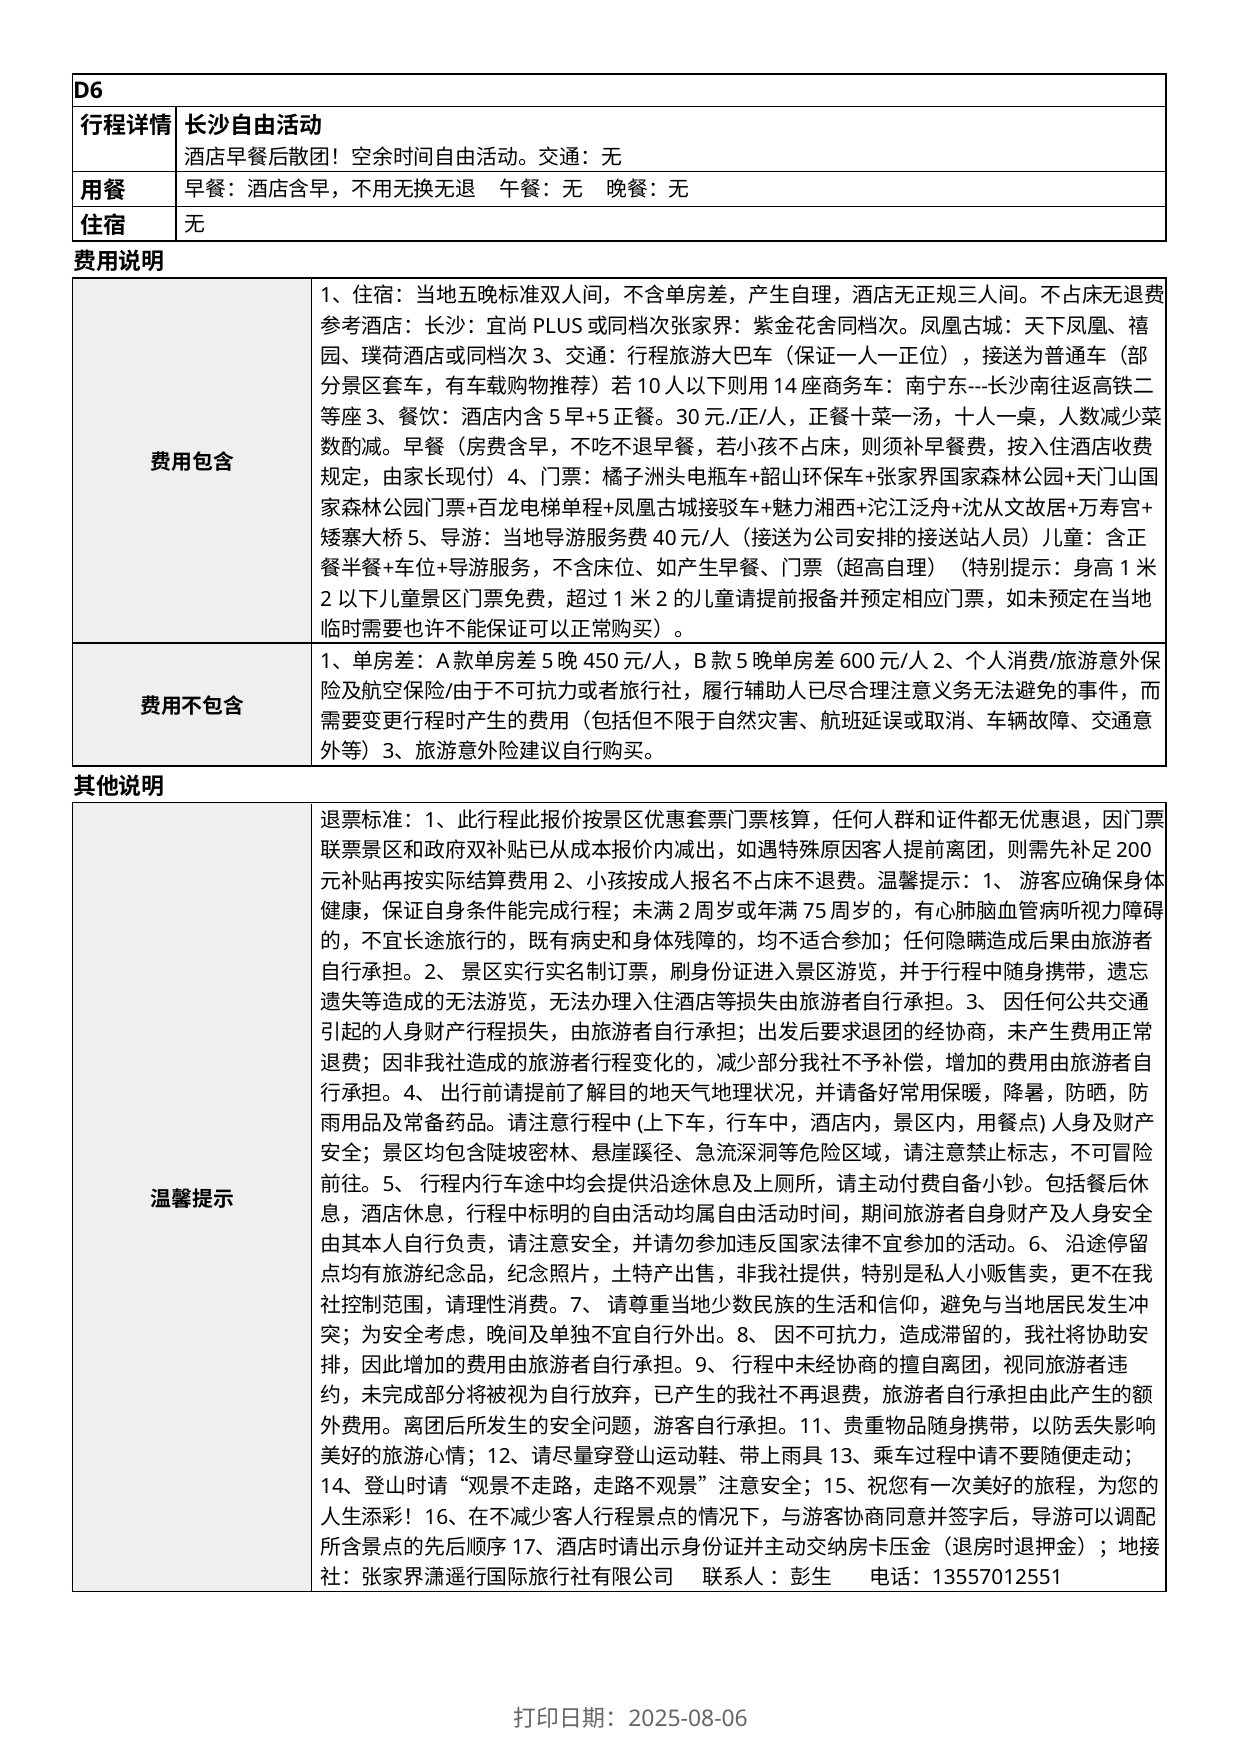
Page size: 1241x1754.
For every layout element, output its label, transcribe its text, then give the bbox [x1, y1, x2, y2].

table_header 退票标准： [312, 803, 1165, 1591]
table_header 1、住宿：当地五晚标准双人间，不含单房差，产生自理，酒店无正规三人间。不占床无退费 [312, 279, 1165, 642]
table_cell D6 [73, 75, 1165, 106]
text 费用说明 [73, 243, 1167, 276]
table_cell 费用不包含 [73, 644, 311, 765]
table_cell 无 [177, 207, 1165, 240]
table_cell 用餐 [73, 172, 175, 206]
table_header 费用包含 [73, 279, 311, 642]
table_cell 住宿 [73, 207, 175, 240]
text 其他说明 [73, 768, 1167, 801]
table_cell 行程详情 [73, 107, 175, 171]
table_header 温馨提示 [73, 803, 311, 1591]
table_cell 1、单房差：A款单房差 5晚 450元/人，B款5晚单房差600元/人 [312, 644, 1165, 765]
table_cell 长沙自由活动 酒店早餐后散团！空余时间自由活动。 [177, 107, 1165, 171]
table_cell 早餐：酒店含早，不用无换无退 午餐：无 晚餐：无 [177, 172, 1165, 206]
